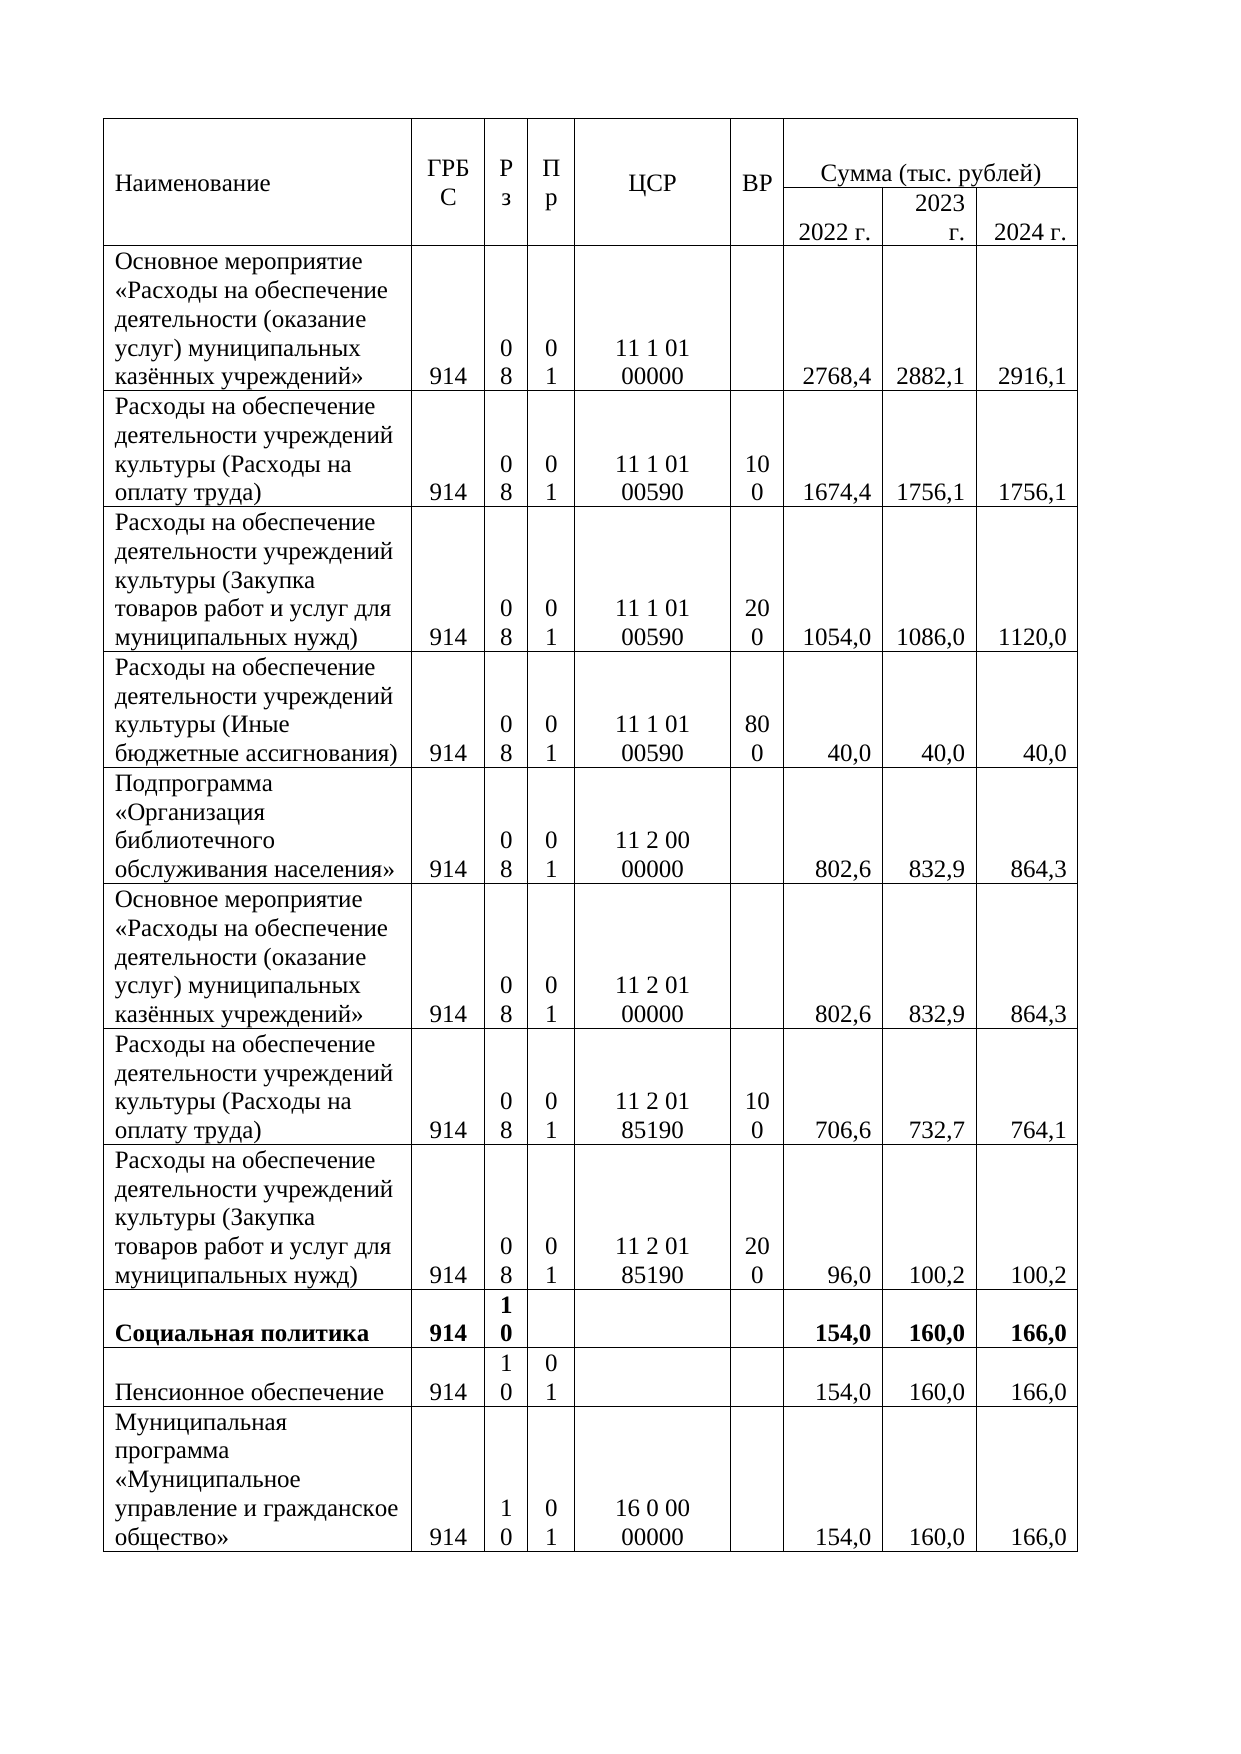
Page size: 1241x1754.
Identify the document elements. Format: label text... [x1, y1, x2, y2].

table_cell 08 [485, 768, 527, 883]
table_cell 914 [412, 1290, 484, 1347]
table_header ЦСР [575, 119, 730, 245]
table_cell 2023 г. [883, 188, 976, 245]
table_cell 166,0 [977, 1407, 1077, 1551]
table_cell 160,0 [883, 1407, 976, 1551]
table_cell 08 [485, 246, 527, 390]
table_cell 11 1 01 00590 [575, 652, 730, 767]
table_cell 732,7 [883, 1029, 976, 1144]
table_cell 2916,1 [977, 246, 1077, 390]
table_cell 154,0 [784, 1348, 882, 1406]
table_cell [528, 1290, 574, 1347]
table_cell 11 1 01 00590 [575, 391, 730, 506]
table_cell 01 [528, 391, 574, 506]
table_cell 01 [528, 1145, 574, 1289]
table_cell 11 1 01 00000 [575, 246, 730, 390]
table_cell 1674,4 [784, 391, 882, 506]
table_cell 914 [412, 1029, 484, 1144]
table_cell 11 2 01 00000 [575, 884, 730, 1028]
table_cell 10 [485, 1348, 527, 1406]
table_cell 706,6 [784, 1029, 882, 1144]
table_cell Основное мероприятие «Расходы на обеспечение деятельности (оказание услуг) муниципальных казённых учреждений» [104, 884, 411, 1028]
table_cell 914 [412, 884, 484, 1028]
table_header Пр [528, 119, 574, 245]
table_cell Подпрограмма «Организация библиотечного обслуживания населения» [104, 768, 411, 883]
table_cell 160,0 [883, 1348, 976, 1406]
table_cell [731, 1407, 783, 1551]
table_cell 764,1 [977, 1029, 1077, 1144]
table_cell 10 [485, 1290, 527, 1347]
table_cell 11 2 01 85190 [575, 1029, 730, 1144]
table_cell 100 [731, 391, 783, 506]
table_cell [731, 1290, 783, 1347]
table_cell 1756,1 [977, 391, 1077, 506]
table_cell 914 [412, 652, 484, 767]
table_cell 914 [412, 1407, 484, 1551]
table_cell 914 [412, 1348, 484, 1406]
table_cell 01 [528, 1029, 574, 1144]
table_cell 10 [485, 1407, 527, 1551]
table_cell 08 [485, 507, 527, 651]
table_cell 914 [412, 246, 484, 390]
table_cell 1086,0 [883, 507, 976, 651]
table_cell [731, 768, 783, 883]
table_cell Основное мероприятие «Расходы на обеспечение деятельности (оказание услуг) муниципальных казённых учреждений» [104, 246, 411, 390]
table_cell 1120,0 [977, 507, 1077, 651]
table_cell 802,6 [784, 884, 882, 1028]
table_cell Муниципальная программа «Муниципальное управление и гражданское общество» [104, 1407, 411, 1551]
table_cell 832,9 [883, 884, 976, 1028]
table_cell [731, 246, 783, 390]
table_cell 01 [528, 884, 574, 1028]
table_cell 96,0 [784, 1145, 882, 1289]
table_header Наименование [104, 119, 411, 245]
table_cell [575, 1348, 730, 1406]
table_cell 40,0 [977, 652, 1077, 767]
table_cell Расходы на обеспечение деятельности учреждений культуры (Закупка товаров работ и услуг для муниципальных нужд) [104, 1145, 411, 1289]
table_cell Расходы на обеспечение деятельности учреждений культуры (Закупка товаров работ и услуг для муниципальных нужд) [104, 507, 411, 651]
table_header ГРБС [412, 119, 484, 245]
table_cell 11 1 01 00590 [575, 507, 730, 651]
table_header Рз [485, 119, 527, 245]
table_cell Расходы на обеспечение деятельности учреждений культуры (Иные бюджетные ассигнования) [104, 652, 411, 767]
table_cell 40,0 [883, 652, 976, 767]
table_cell 2882,1 [883, 246, 976, 390]
table_cell 2022 г. [784, 188, 882, 245]
table_cell 08 [485, 884, 527, 1028]
table_cell 08 [485, 1145, 527, 1289]
table_cell 166,0 [977, 1348, 1077, 1406]
table_cell 2768,4 [784, 246, 882, 390]
table_cell 08 [485, 652, 527, 767]
table_cell Расходы на обеспечение деятельности учреждений культуры (Расходы на оплату труда) [104, 1029, 411, 1144]
table_cell Расходы на обеспечение деятельности учреждений культуры (Расходы на оплату труда) [104, 391, 411, 506]
table_cell 01 [528, 246, 574, 390]
table_cell 01 [528, 1407, 574, 1551]
table_cell [731, 884, 783, 1028]
table_cell [575, 1290, 730, 1347]
table_cell 01 [528, 1348, 574, 1406]
table_cell 40,0 [784, 652, 882, 767]
table_cell 914 [412, 391, 484, 506]
table_cell [731, 1348, 783, 1406]
table_cell 2024 г. [977, 188, 1077, 245]
table_cell 914 [412, 1145, 484, 1289]
table_cell 11 2 00 00000 [575, 768, 730, 883]
table_cell 01 [528, 507, 574, 651]
table_cell 1054,0 [784, 507, 882, 651]
table_cell 832,9 [883, 768, 976, 883]
table_cell 200 [731, 507, 783, 651]
table_cell 100 [731, 1029, 783, 1144]
table_cell Социальная политика [104, 1290, 411, 1347]
table_cell 1756,1 [883, 391, 976, 506]
table_cell 864,3 [977, 884, 1077, 1028]
table_cell Пенсионное обеспечение [104, 1348, 411, 1406]
table_cell 154,0 [784, 1290, 882, 1347]
table_cell 16 0 00 00000 [575, 1407, 730, 1551]
table_header ВР [731, 119, 783, 245]
table_header Сумма (тыс. рублей) [784, 119, 1077, 187]
table_cell 914 [412, 768, 484, 883]
table_cell 200 [731, 1145, 783, 1289]
table_cell 160,0 [883, 1290, 976, 1347]
table_cell 01 [528, 768, 574, 883]
table_cell 100,2 [883, 1145, 976, 1289]
table_cell 166,0 [977, 1290, 1077, 1347]
table_cell 914 [412, 507, 484, 651]
table_cell 01 [528, 652, 574, 767]
table_cell 800 [731, 652, 783, 767]
table_cell 802,6 [784, 768, 882, 883]
table_cell 11 2 01 85190 [575, 1145, 730, 1289]
table_cell 864,3 [977, 768, 1077, 883]
table_cell 08 [485, 1029, 527, 1144]
table_cell 154,0 [784, 1407, 882, 1551]
table_cell 100,2 [977, 1145, 1077, 1289]
table_cell 08 [485, 391, 527, 506]
